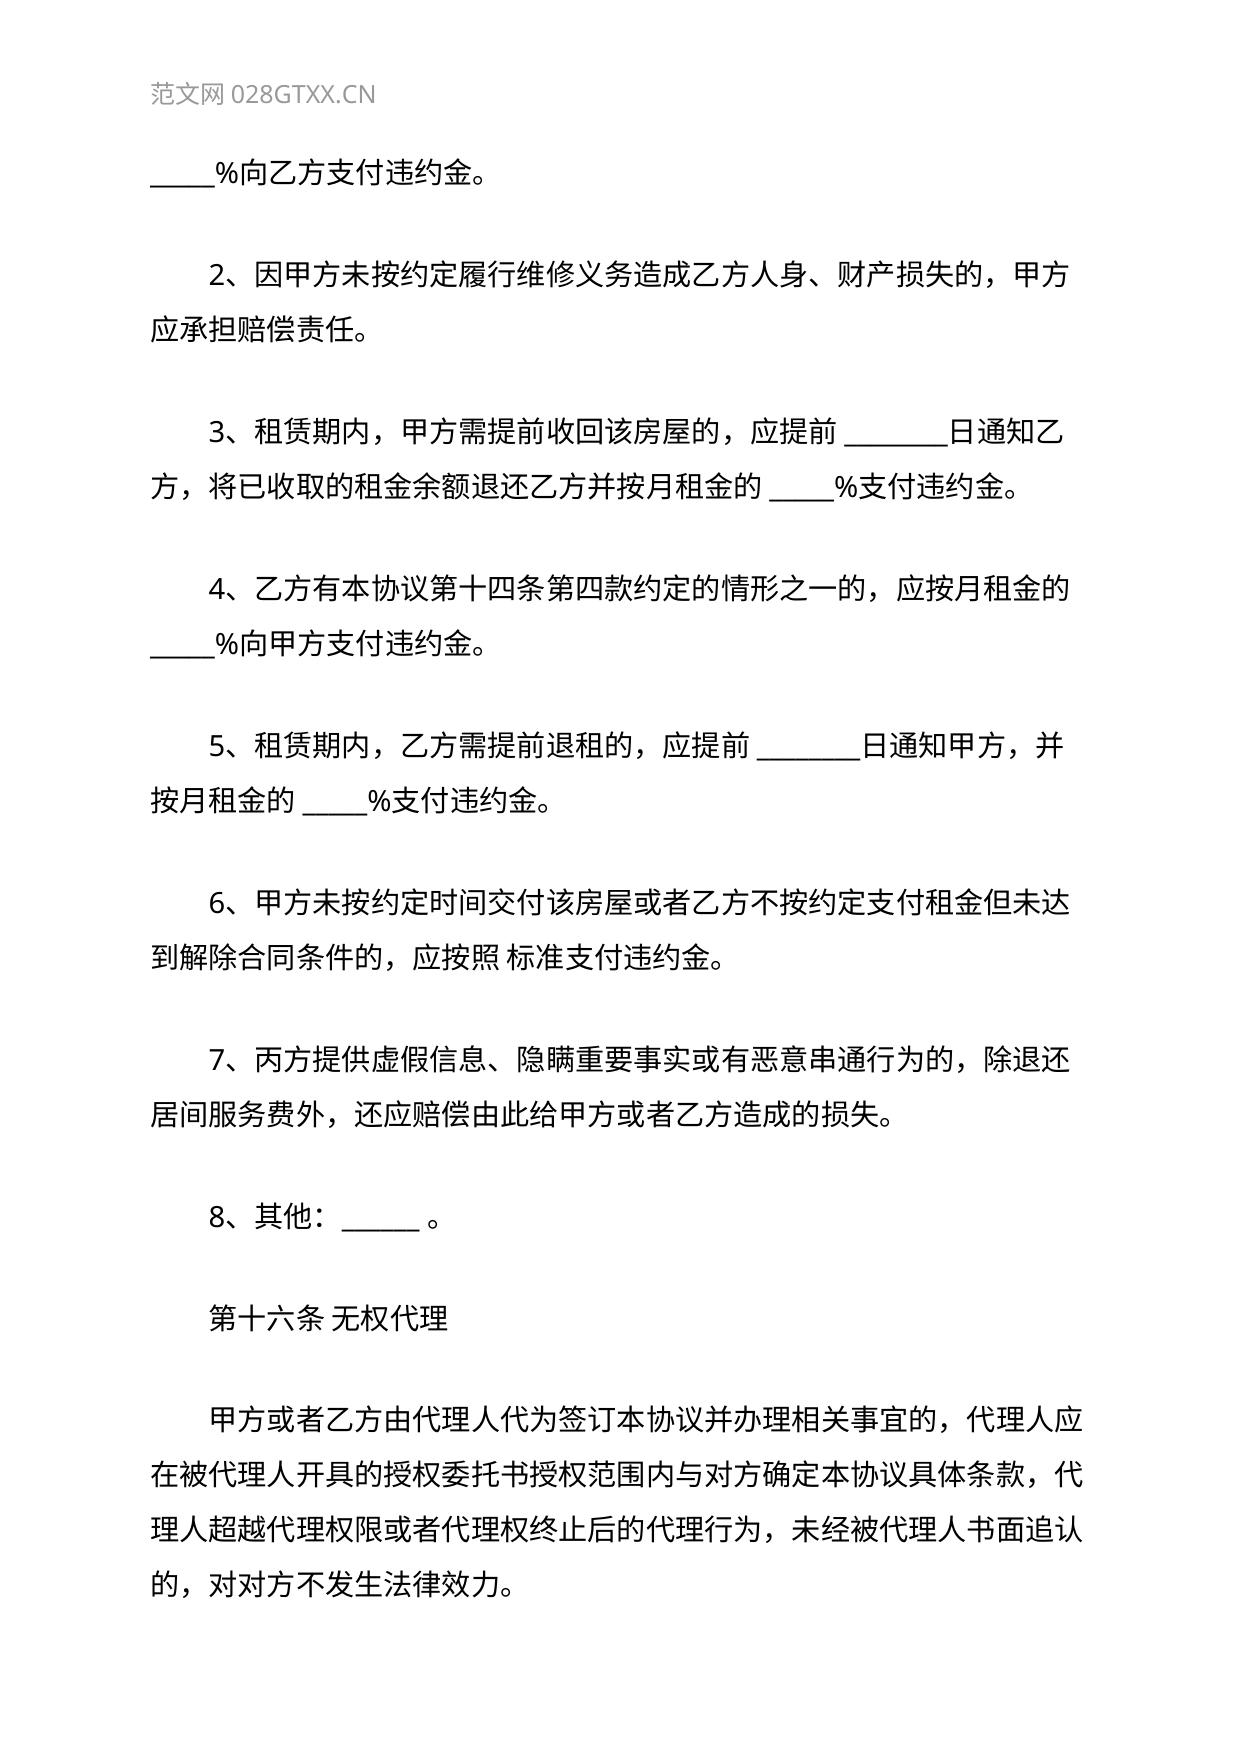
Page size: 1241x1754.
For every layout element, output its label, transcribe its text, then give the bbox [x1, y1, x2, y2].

text 8、其他：______ 。 [150, 1193, 1090, 1236]
text 3、租赁期内，甲方需提前收回该房屋的，应提前 ________日通知乙方，将已收取的租金余额退还乙方并按月租金的 _____%支付违约金。 [150, 409, 1090, 506]
text 甲方或者乙方由代理人代为签订本协议并办理相关事宜的，代理人应在被代理人开具的授权委托书授权范围内与对方确定本协议具体条款，代理人超越代理权限或者代理权终止后的代理行为，未经被代理人书面追认的，对对方不发生法律效力。 [150, 1397, 1090, 1604]
text 2、因甲方未按约定履行维修义务造成乙方人身、财产损失的，甲方应承担赔偿责任。 [150, 252, 1090, 349]
text 4、乙方有本协议第十四条第四款约定的情形之一的，应按月租金的 _____%向甲方支付违约金。 [150, 566, 1090, 663]
text 7、丙方提供虚假信息、隐瞒重要事实或有恶意串通行为的，除退还居间服务费外，还应赔偿由此给甲方或者乙方造成的损失。 [150, 1036, 1090, 1134]
text 第十六条 无权代理 [150, 1295, 1090, 1337]
text 6、甲方未按约定时间交付该房屋或者乙方不按约定支付租金但未达到解除合同条件的，应按照 标准支付违约金。 [150, 880, 1090, 977]
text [150, 150, 1090, 192]
text 5、租赁期内，乙方需提前退租的，应提前 ________日通知甲方，并按月租金的 _____%支付违约金。 [150, 723, 1090, 820]
